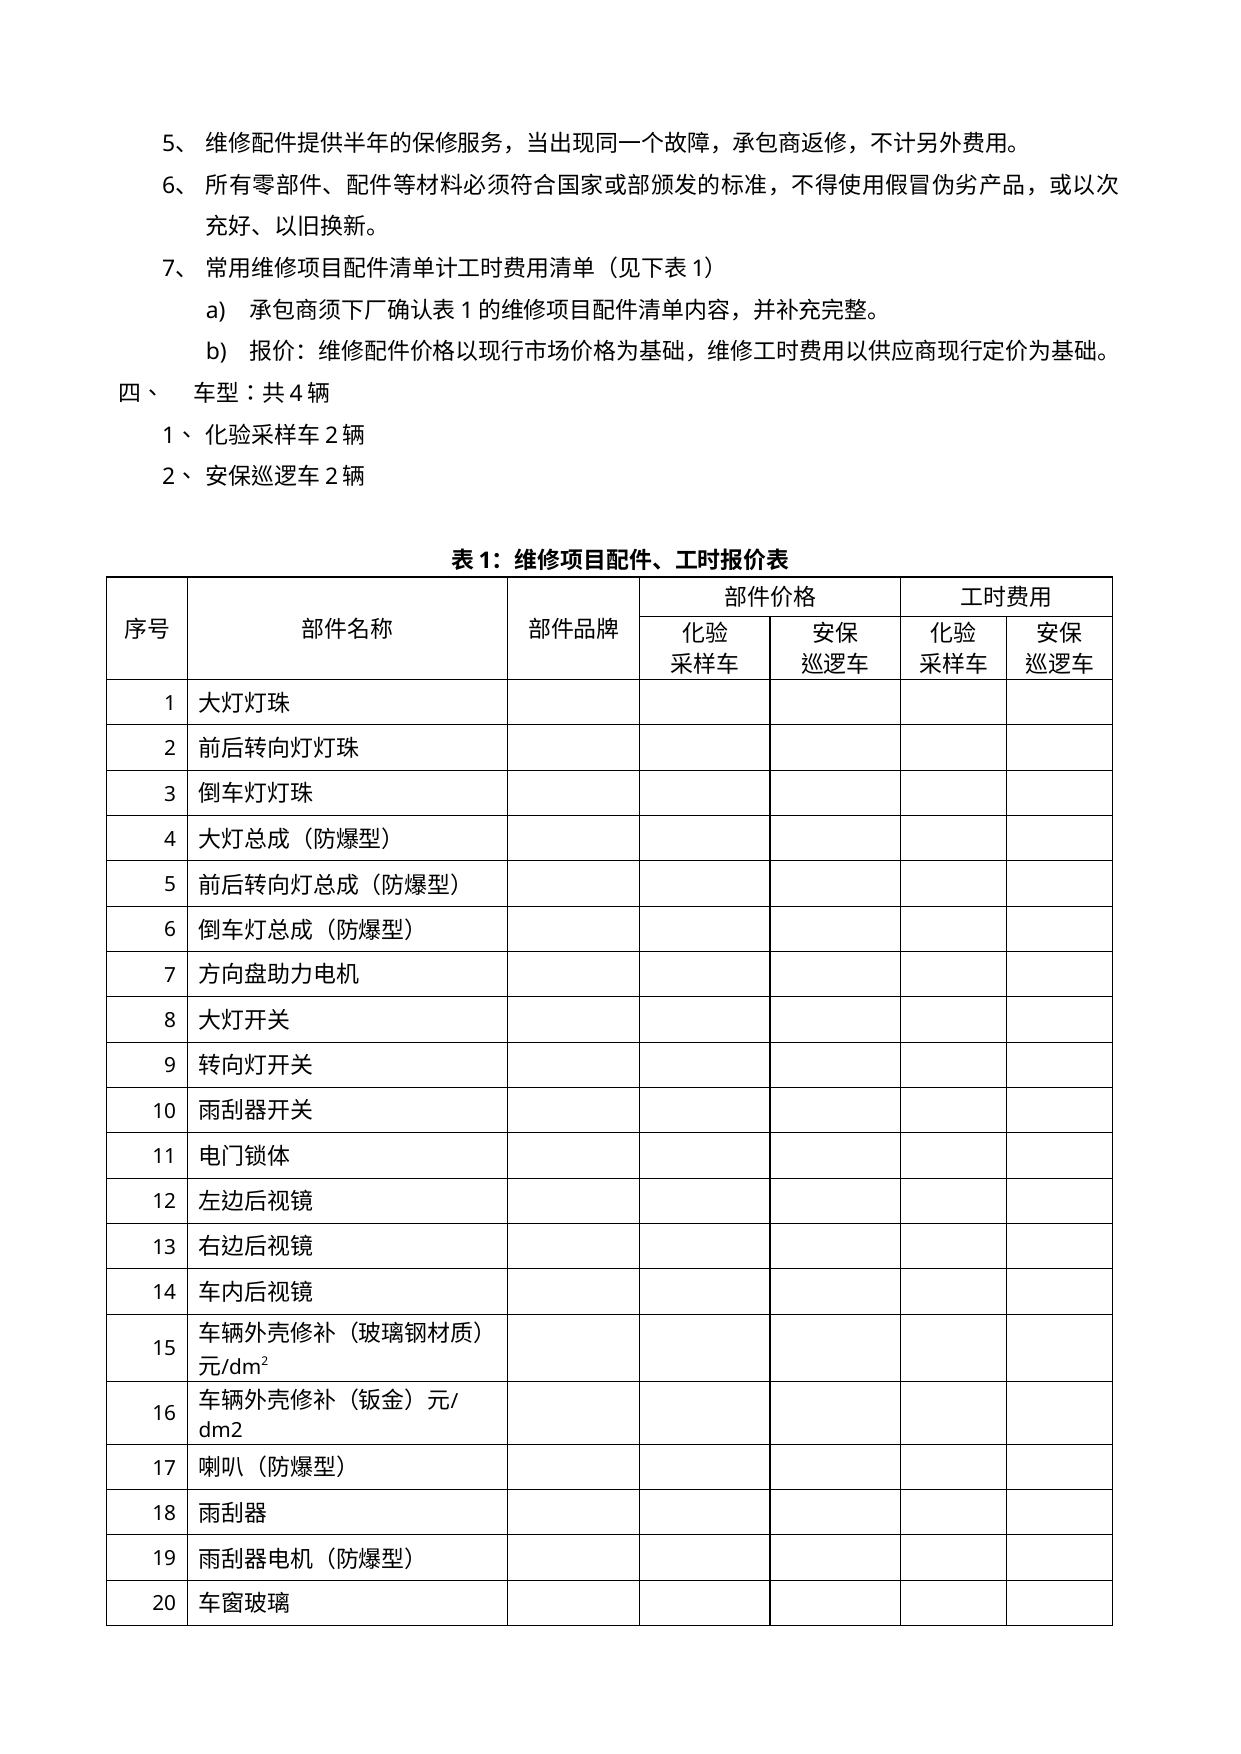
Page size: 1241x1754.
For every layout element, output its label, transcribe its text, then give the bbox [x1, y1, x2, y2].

table_cell [640, 1224, 769, 1268]
table_cell 8 [107, 997, 187, 1042]
table_cell [901, 1535, 1006, 1579]
table_cell [508, 725, 639, 770]
table_cell [640, 1179, 769, 1223]
table_cell [640, 861, 769, 906]
table_cell 13 [107, 1224, 187, 1268]
table_cell 左边后视镜 [188, 1179, 507, 1223]
table_cell [640, 680, 769, 724]
table_cell 化验 采样车 [640, 617, 769, 679]
table_cell [901, 952, 1006, 996]
table_cell [771, 1224, 900, 1268]
table_cell [1007, 1179, 1112, 1223]
table_cell 前后转向灯灯珠 [188, 725, 507, 770]
table_cell [901, 1445, 1006, 1489]
table_cell [1007, 771, 1112, 815]
table_cell [508, 997, 639, 1042]
table_cell [1007, 1382, 1112, 1444]
table_cell [508, 952, 639, 996]
list 所有零部件、配件等材料必须符合国家或部颁发的标准，不得使用假冒伪劣产品，或以次充好、以旧换新。 [162, 160, 1122, 243]
table_cell [1007, 1043, 1112, 1087]
table_cell 车内后视镜 [188, 1269, 507, 1313]
table_cell 倒车灯灯珠 [188, 771, 507, 815]
table_cell [1007, 1535, 1112, 1579]
table_cell [1007, 861, 1112, 906]
table_cell [1007, 680, 1112, 724]
table_cell 大灯总成（防爆型） [188, 816, 507, 860]
table_cell 车辆外壳修补（钣金）元/dm2 [188, 1382, 507, 1444]
table_cell [1007, 1224, 1112, 1268]
table_cell [901, 997, 1006, 1042]
table_cell [640, 907, 769, 951]
table_cell 雨刮器电机（防爆型） [188, 1535, 507, 1579]
table_cell 19 [107, 1535, 187, 1579]
table_cell [901, 725, 1006, 770]
table_cell 20 [107, 1581, 187, 1625]
table_cell [640, 1490, 769, 1534]
table_cell [1007, 907, 1112, 951]
table_cell [1007, 1133, 1112, 1177]
table_cell [640, 1535, 769, 1579]
text 表1：维修项目配件、工时报价表 [118, 535, 1122, 576]
table_cell [508, 861, 639, 906]
table_cell [508, 1581, 639, 1625]
table_cell [901, 861, 1006, 906]
table_cell 喇叭（防爆型） [188, 1445, 507, 1489]
table_cell 14 [107, 1269, 187, 1313]
table_cell [771, 997, 900, 1042]
table_cell [901, 1490, 1006, 1534]
table_cell 10 [107, 1088, 187, 1132]
table_cell 车窗玻璃 [188, 1581, 507, 1625]
table_cell [901, 1133, 1006, 1177]
table_cell [771, 1088, 900, 1132]
table_header 部件品牌 [508, 578, 639, 679]
table_header 序号 [107, 578, 187, 679]
table_cell 转向灯开关 [188, 1043, 507, 1087]
table_cell 1 [107, 680, 187, 724]
list 化验采样车2辆 [162, 410, 1122, 451]
table_cell [1007, 952, 1112, 996]
table_cell [640, 952, 769, 996]
table_cell [1007, 1445, 1112, 1489]
table_cell 12 [107, 1179, 187, 1223]
table_cell [771, 1269, 900, 1313]
table_header 工时费用 [901, 578, 1112, 616]
table_cell 方向盘助力电机 [188, 952, 507, 996]
table_cell [508, 1315, 639, 1381]
table_cell [640, 1133, 769, 1177]
table_cell [640, 997, 769, 1042]
table_cell 安保 巡逻车 [1007, 617, 1112, 679]
table_cell [771, 816, 900, 860]
table_cell [771, 1535, 900, 1579]
table_cell [508, 1043, 639, 1087]
table_cell [901, 1179, 1006, 1223]
table_cell [508, 1088, 639, 1132]
table_cell [901, 816, 1006, 860]
table_cell [771, 861, 900, 906]
table_cell [771, 1315, 900, 1381]
table_cell [771, 907, 900, 951]
list 报价：维修配件价格以现行市场价格为基础，维修工时费用以供应商现行定价为基础。 [206, 326, 1122, 368]
table_cell 5 [107, 861, 187, 906]
table_cell [1007, 1490, 1112, 1534]
table_cell [508, 1133, 639, 1177]
table_cell [771, 1133, 900, 1177]
table_cell [508, 1382, 639, 1444]
table_cell 右边后视镜 [188, 1224, 507, 1268]
table_cell [640, 1269, 769, 1313]
table_cell 7 [107, 952, 187, 996]
table_cell [640, 1445, 769, 1489]
table_cell [508, 771, 639, 815]
table_cell 大灯开关 [188, 997, 507, 1042]
table_cell 11 [107, 1133, 187, 1177]
table_cell [901, 1382, 1006, 1444]
table_cell [901, 1043, 1006, 1087]
table_cell [508, 680, 639, 724]
table_cell [1007, 1315, 1112, 1381]
table_cell 16 [107, 1382, 187, 1444]
table_cell 3 [107, 771, 187, 815]
table_header 部件名称 [188, 578, 507, 679]
table_cell 2 [107, 725, 187, 770]
table_cell [508, 1224, 639, 1268]
table_cell [771, 680, 900, 724]
table_cell [771, 1445, 900, 1489]
table_cell 倒车灯总成（防爆型） [188, 907, 507, 951]
table_cell [508, 1445, 639, 1489]
list 承包商须下厂确认表1的维修项目配件清单内容，并补充完整。 [206, 285, 1122, 326]
table_cell [640, 1088, 769, 1132]
table_cell [1007, 816, 1112, 860]
table_cell [640, 725, 769, 770]
table_cell [508, 907, 639, 951]
table_cell [901, 1088, 1006, 1132]
table_cell 9 [107, 1043, 187, 1087]
table_cell 安保 巡逻车 [771, 617, 900, 679]
table_cell 4 [107, 816, 187, 860]
table_cell [771, 1382, 900, 1444]
table_cell [508, 1490, 639, 1534]
table_cell [771, 1581, 900, 1625]
table_cell [901, 1224, 1006, 1268]
table_cell [640, 771, 769, 815]
table_cell [640, 1581, 769, 1625]
table_cell [771, 1490, 900, 1534]
table_cell [640, 1382, 769, 1444]
table_cell 15 [107, 1315, 187, 1381]
table_cell 电门锁体 [188, 1133, 507, 1177]
table_cell [640, 1315, 769, 1381]
table_cell [901, 1581, 1006, 1625]
table_cell [1007, 725, 1112, 770]
list 安保巡逻车2辆 [162, 451, 1122, 493]
table_cell 6 [107, 907, 187, 951]
table_cell [508, 1535, 639, 1579]
table_cell [508, 1179, 639, 1223]
table_cell 大灯灯珠 [188, 680, 507, 724]
table_cell [771, 725, 900, 770]
table_cell [771, 1043, 900, 1087]
table_cell [901, 1315, 1006, 1381]
table_cell [771, 771, 900, 815]
table_cell 车辆外壳修补（玻璃钢材质）元/dm2 [188, 1315, 507, 1381]
table_cell [640, 816, 769, 860]
table_cell [901, 907, 1006, 951]
table_cell 雨刮器开关 [188, 1088, 507, 1132]
table_header 部件价格 [640, 578, 900, 616]
table_cell [1007, 1088, 1112, 1132]
list 车型：共4辆 [118, 368, 1122, 410]
table_cell 18 [107, 1490, 187, 1534]
table_cell [901, 680, 1006, 724]
table_cell [1007, 1269, 1112, 1313]
list 常用维修项目配件清单计工时费用清单（见下表1） [162, 243, 1122, 285]
table_cell 17 [107, 1445, 187, 1489]
table_cell [1007, 1581, 1112, 1625]
table_cell 雨刮器 [188, 1490, 507, 1534]
table_cell 前后转向灯总成（防爆型） [188, 861, 507, 906]
table_cell [771, 1179, 900, 1223]
table_cell [771, 952, 900, 996]
table_cell 化验 采样车 [901, 617, 1006, 679]
table_cell [508, 816, 639, 860]
list 维修配件提供半年的保修服务，当出现同一个故障，承包商返修，不计另外费用。 [162, 118, 1122, 160]
table_cell [640, 1043, 769, 1087]
table_cell [508, 1269, 639, 1313]
table_cell [1007, 997, 1112, 1042]
table_cell [901, 771, 1006, 815]
table_cell [901, 1269, 1006, 1313]
